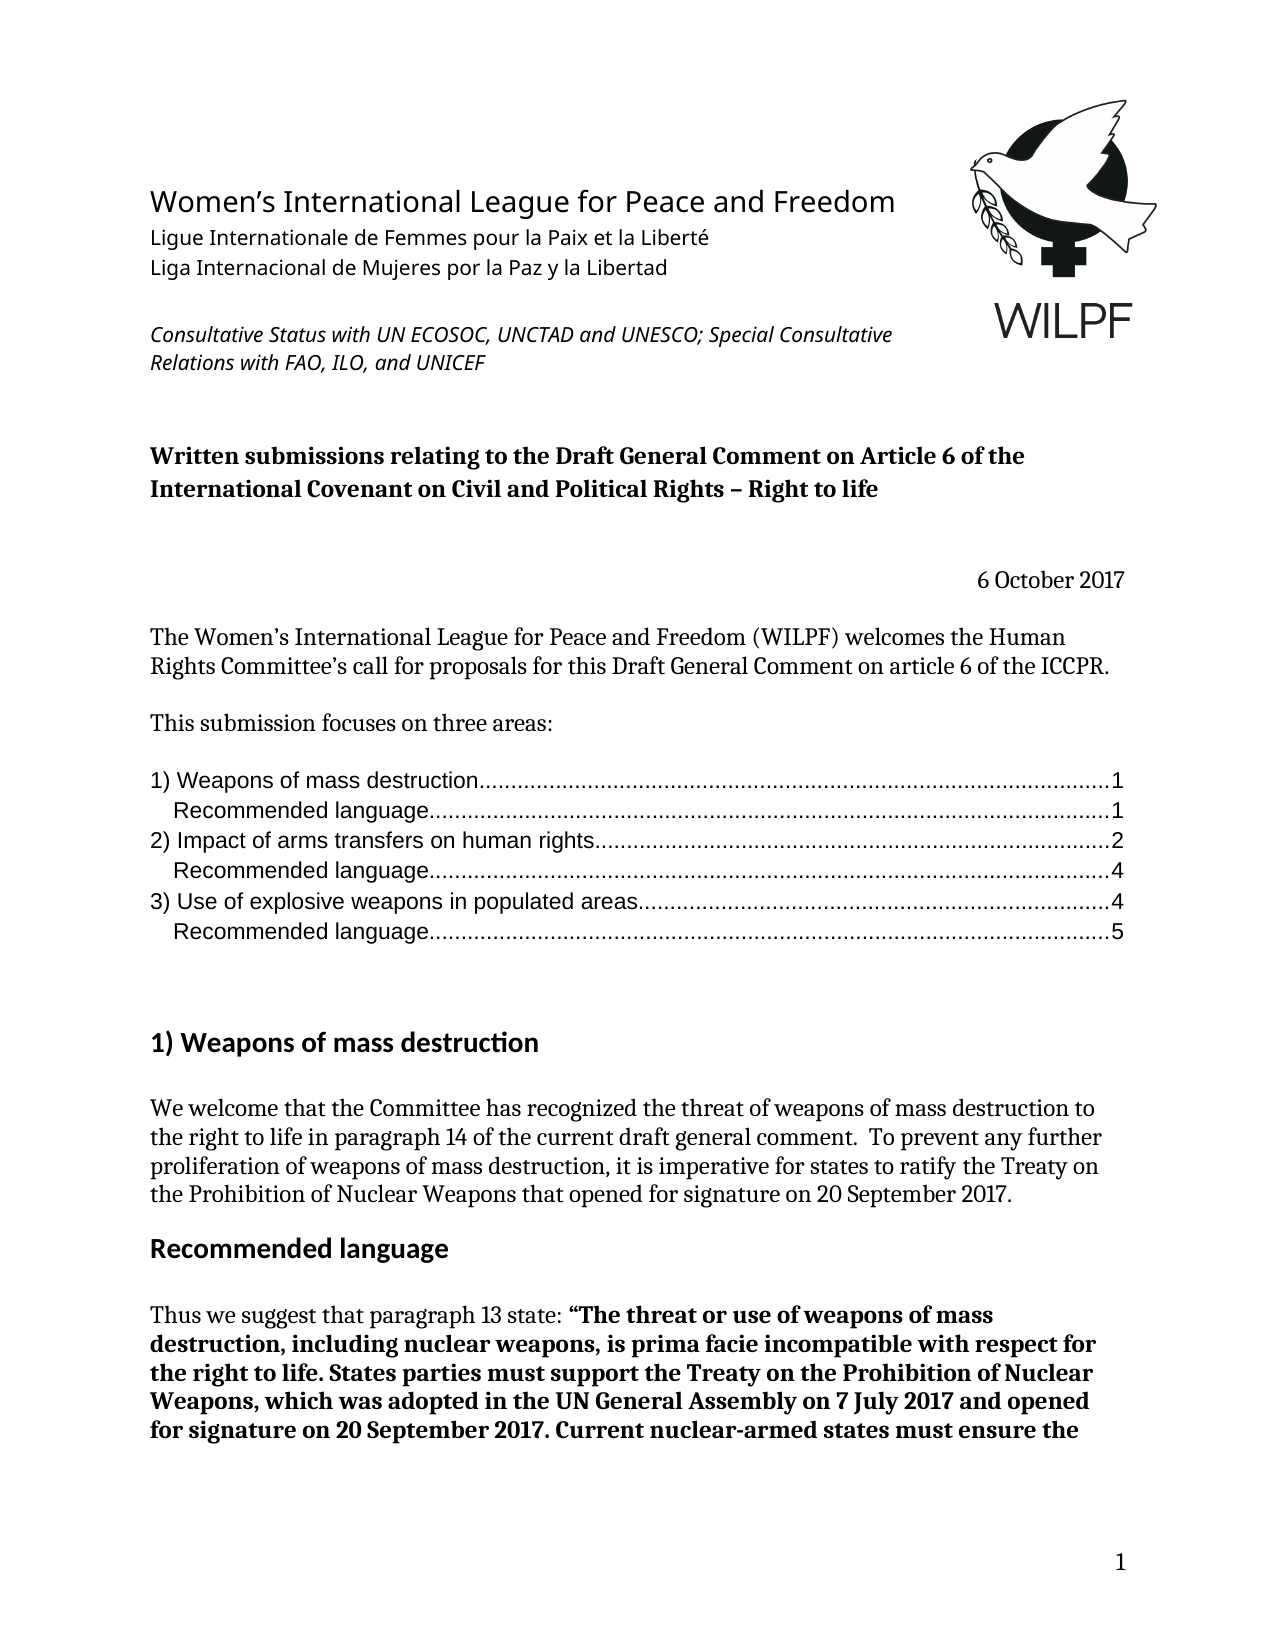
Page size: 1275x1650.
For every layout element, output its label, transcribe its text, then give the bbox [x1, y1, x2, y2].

subtitle Recommended language [150, 1230, 1125, 1266]
picture [967, 96, 1164, 359]
text The Women’s International League for Peace and Freedom (WILPF) welcomes the Human Rights Committee’s call for proposals for this Draft General Comment on article 6 of the ICCPR. [150, 623, 1125, 681]
text 6 October 2017 [150, 566, 1125, 594]
text 2) Impact of arms transfers on human rights 2 [150, 827, 1125, 853]
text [150, 1301, 1125, 1445]
text Recommended language 1 [173, 797, 1125, 823]
text Recommended language 5 [173, 918, 1125, 944]
text Ligue Internationale de Femmes pour la Paix et la Liberté [150, 223, 967, 251]
text Written submissions relating to the Draft General Comment on Article 6 of the International Covenant on Civil and Political Rights – Right to life [150, 442, 1125, 504]
text 3) Use of explosive weapons in populated areas 4 [150, 888, 1125, 914]
text This submission focuses on three areas: [150, 709, 1125, 738]
text 1) Weapons of mass destruction 1 [150, 767, 1125, 793]
text We welcome that the Committee has recognized the threat of weapons of mass destruction to the right to life in paragraph 14 of the current draft general comment. To prevent any further proliferation of weapons of mass destruction, it is imperative for states to ratify the Treaty on the Prohibition of Nuclear Weapons that opened for signature on 20 September 2017. [150, 1094, 1125, 1209]
text Women’s International League for Peace and Freedom [150, 181, 967, 221]
text Consultative Status with UN ECOSOC, UNCTAD and UNESCO; Special Consultative Relations with FAO, ILO, and UNICEF [150, 320, 1125, 377]
text Recommended language 4 [173, 857, 1125, 884]
text Liga Internacional de Mujeres por la Paz y la Libertad [150, 253, 967, 282]
subtitle 1) Weapons of mass destruction [150, 1024, 1125, 1060]
